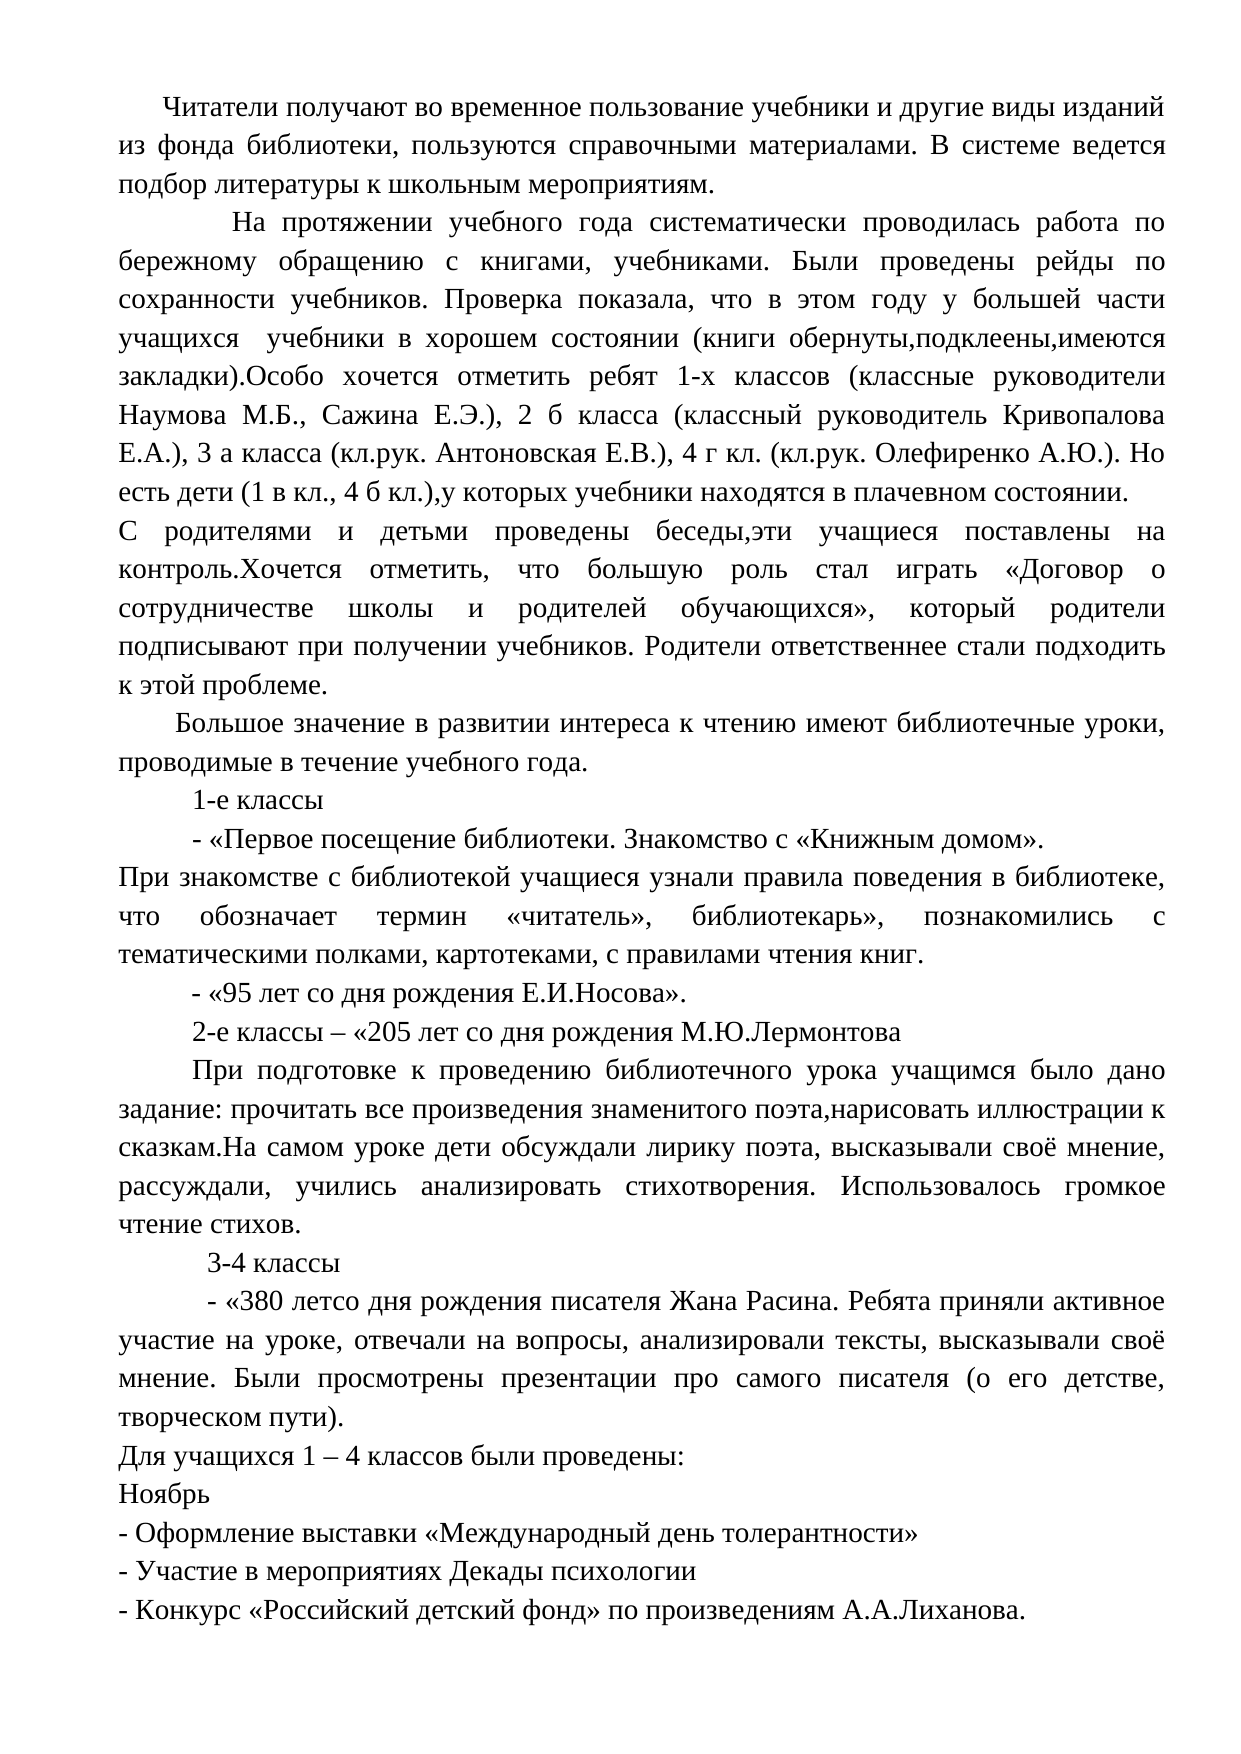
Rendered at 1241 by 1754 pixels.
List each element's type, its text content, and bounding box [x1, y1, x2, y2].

text - «95 лет со дня рождения Е.И.Носова». [118, 975, 1167, 1009]
text 2-е классы – «205 лет со дня рождения М.Ю.Лермонтова [118, 1014, 1167, 1047]
text - «380 летсо дня рождения писателя Жана Расина. Ребята приняли активное участие на уроке, отвечали на вопросы, анализировали тексты, высказывали своё мнение. Были просмотрены презентации про самого писателя (о его детстве, творческом пути). [118, 1283, 1167, 1433]
text Ноябрь [118, 1476, 1167, 1510]
text - Оформление выставки «Международный день толерантности» [118, 1515, 1167, 1548]
text Читатели получают во временное пользование учебники и другие виды изданий из фонда библиотеки, пользуются справочными материалами. В системе ведется подбор литературы к школьным мероприятиям. [118, 89, 1167, 199]
text - «Первое посещение библиотеки. Знакомство с «Книжным домом». [118, 821, 1167, 854]
text С родителями и детьми проведены беседы,эти учащиеся поставлены на контроль.Хочется отметить, что большую роль стал играть «Договор о сотрудничестве школы и родителей обучающихся», который родители подписывают при получении учебников. Родители ответственнее стали подходить к этой проблеме. [118, 513, 1167, 700]
text - Конкурс «Российский детский фонд» по произведениям А.А.Лиханова. [118, 1592, 1167, 1625]
text При знакомстве с библиотекой учащиеся узнали правила поведения в библиотеке, что обозначает термин «читатель», библиотекарь», познакомились с тематическими полками, картотеками, с правилами чтения книг. [118, 859, 1167, 970]
text 1-е классы [118, 782, 1167, 816]
text 3-4 классы [118, 1245, 1167, 1278]
text Большое значение в развитии интереса к чтению имеют библиотечные уроки, проводимые в течение учебного года. [118, 705, 1167, 777]
text Для учащихся 1 – 4 классов были проведены: [118, 1438, 1167, 1471]
text При подготовке к проведению библиотечного урока учащимся было дано задание: прочитать все произведения знаменитого поэта,нарисовать иллюстрации к сказкам.На самом уроке дети обсуждали лирику поэта, высказывали своё мнение, рассуждали, учились анализировать стихотворения. Использовалось громкое чтение стихов. [118, 1052, 1167, 1240]
text - Участие в мероприятиях Декады психологии [118, 1553, 1167, 1587]
text На протяжении учебного года систематически проводилась работа по бережному обращению с книгами, учебниками. Были проведены рейды по сохранности учебников. Проверка показала, что в этом году у большей части учащихся учебники в хорошем состоянии (книги обернуты,подклеены,имеются закладки).Особо хочется отметить ребят 1-х классов (классные руководители Наумова М.Б., Сажина Е.Э.), 2 б класса (классный руководитель Кривопалова Е.А.), 3 а класса (кл.рук. Антоновская Е.В.), 4 г кл. (кл.рук. Олефиренко А.Ю.). Но есть дети (1 в кл., 4 б кл.),у которых учебники находятся в плачевном состоянии. [118, 204, 1167, 508]
